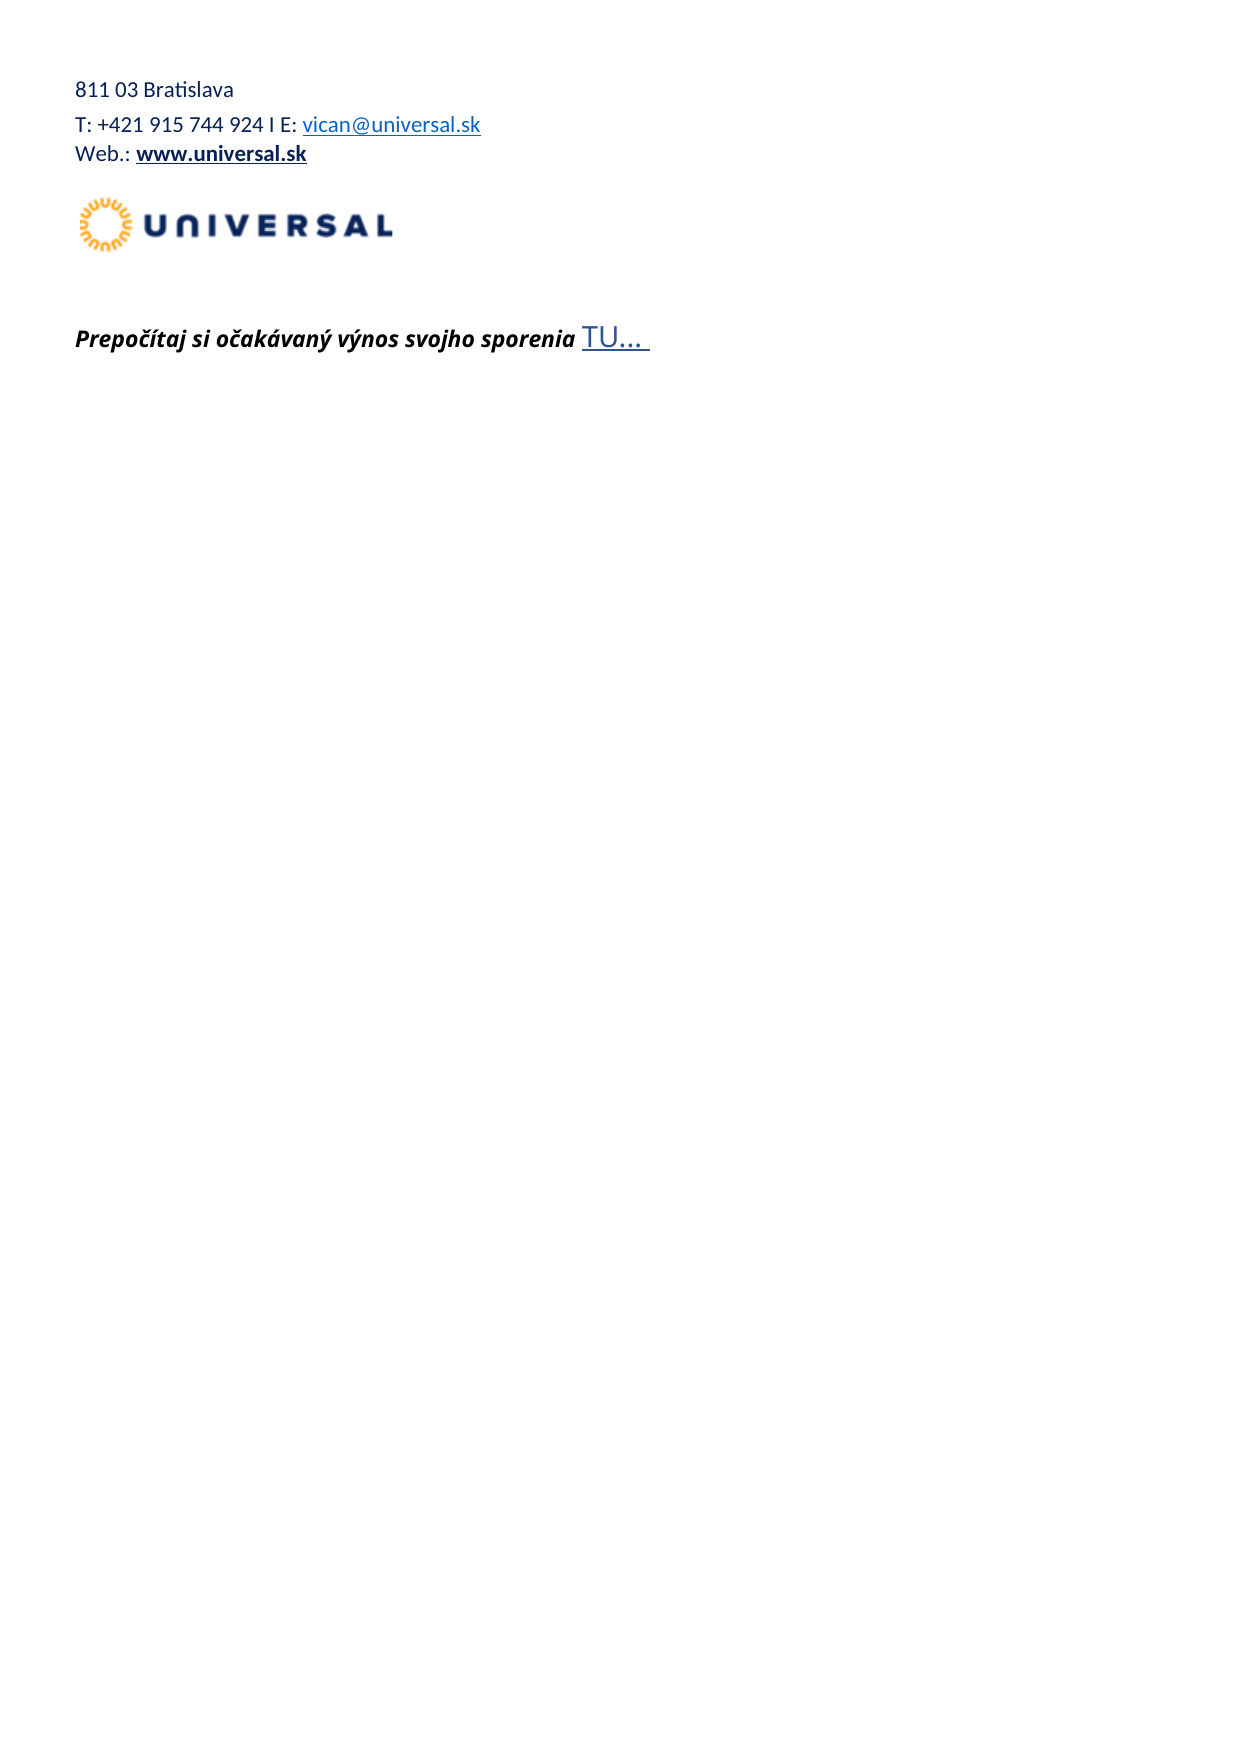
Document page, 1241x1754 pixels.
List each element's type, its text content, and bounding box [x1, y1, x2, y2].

picture [79, 192, 393, 258]
text T: +421 915 744 924 I E: vican@universal.sk [75, 111, 1165, 139]
text Prepočítaj si očakávaný výnos svojho sporenia TU... [75, 316, 1165, 356]
text 811 03 Bratislava [75, 75, 1165, 103]
text Web.: www.universal.sk [75, 139, 1165, 167]
